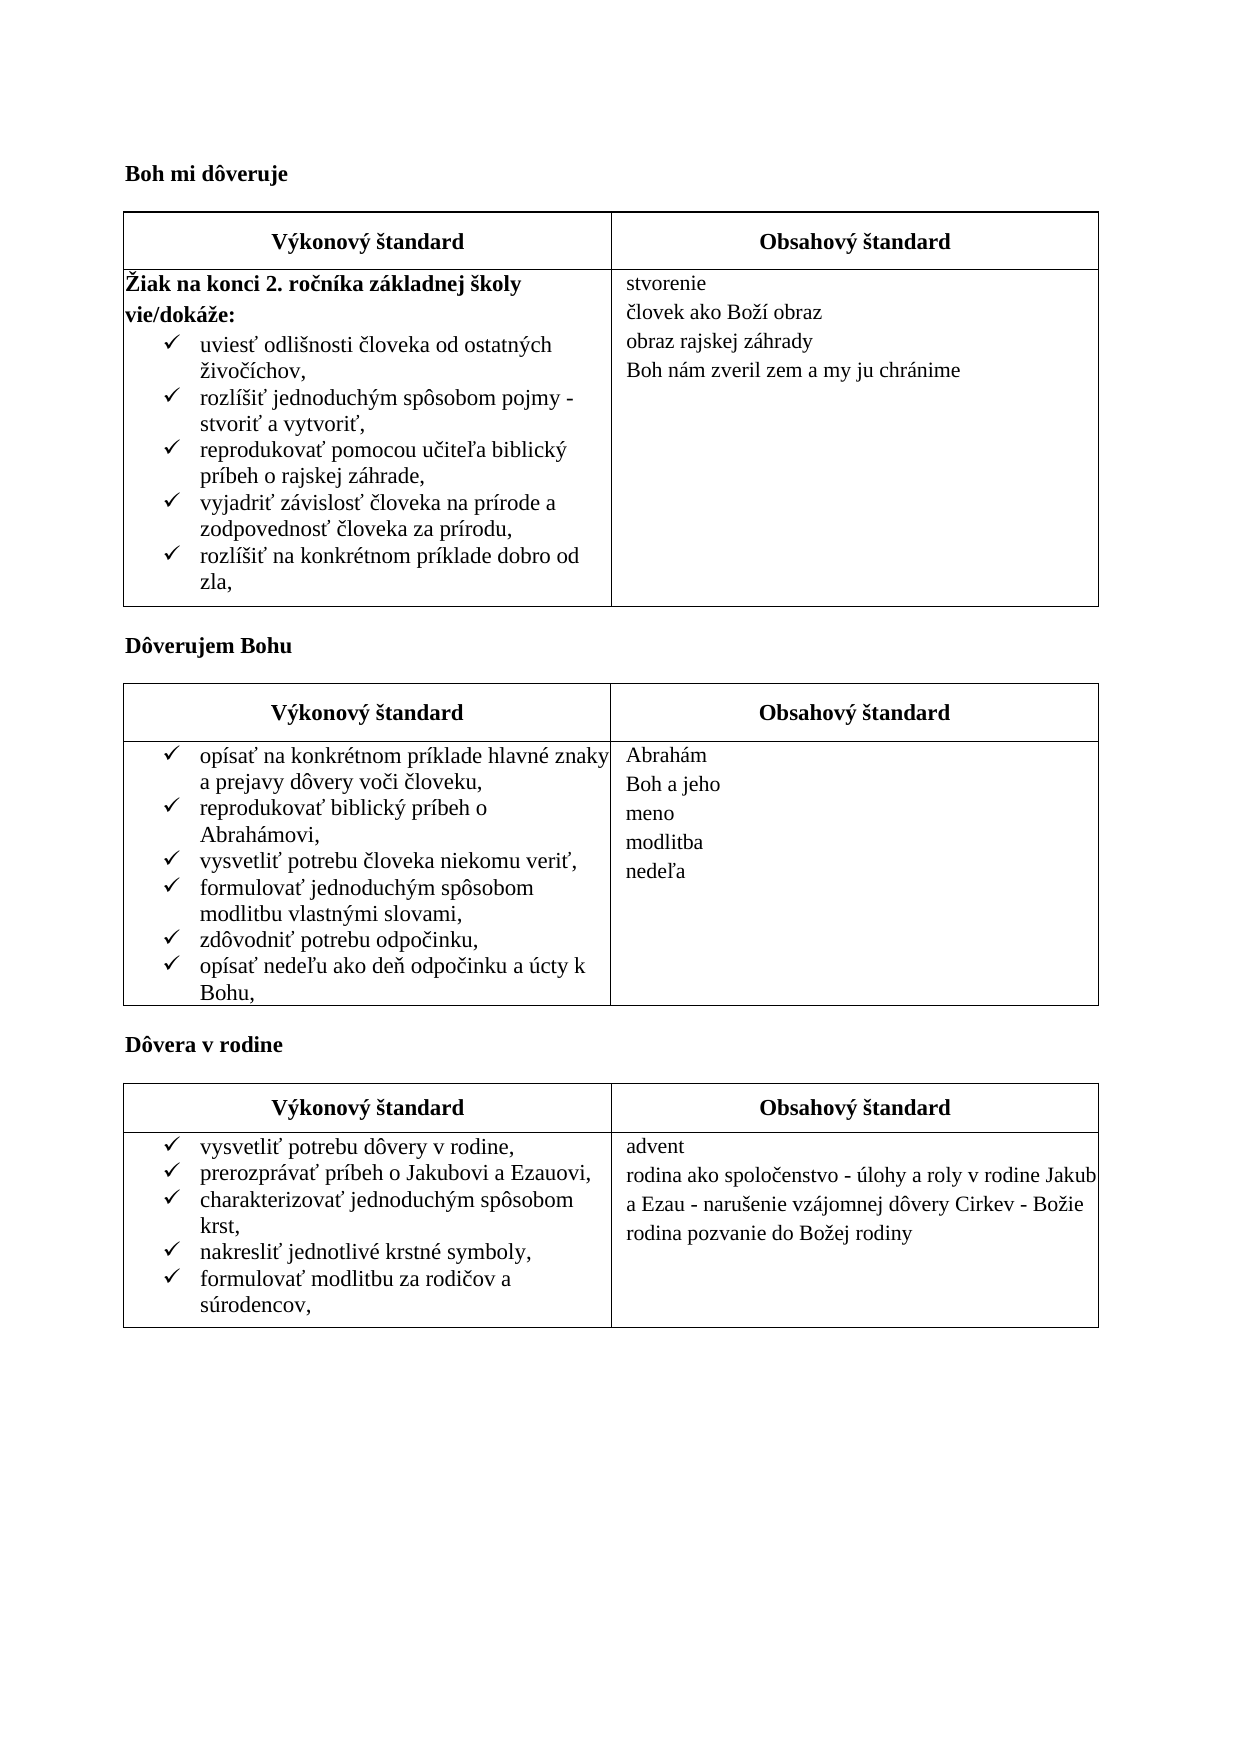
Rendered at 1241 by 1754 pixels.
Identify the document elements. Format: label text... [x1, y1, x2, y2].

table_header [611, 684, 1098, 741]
text Dôverujem Bohu [125, 632, 1103, 658]
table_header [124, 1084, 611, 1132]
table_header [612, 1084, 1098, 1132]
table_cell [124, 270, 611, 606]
text Boh mi dôveruje [125, 160, 1103, 187]
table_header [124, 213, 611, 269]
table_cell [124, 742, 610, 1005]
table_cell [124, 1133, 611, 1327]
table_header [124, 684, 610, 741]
text Dôvera v rodine [125, 1031, 1103, 1058]
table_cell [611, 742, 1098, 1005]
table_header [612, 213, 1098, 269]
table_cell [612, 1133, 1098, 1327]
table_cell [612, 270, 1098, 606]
